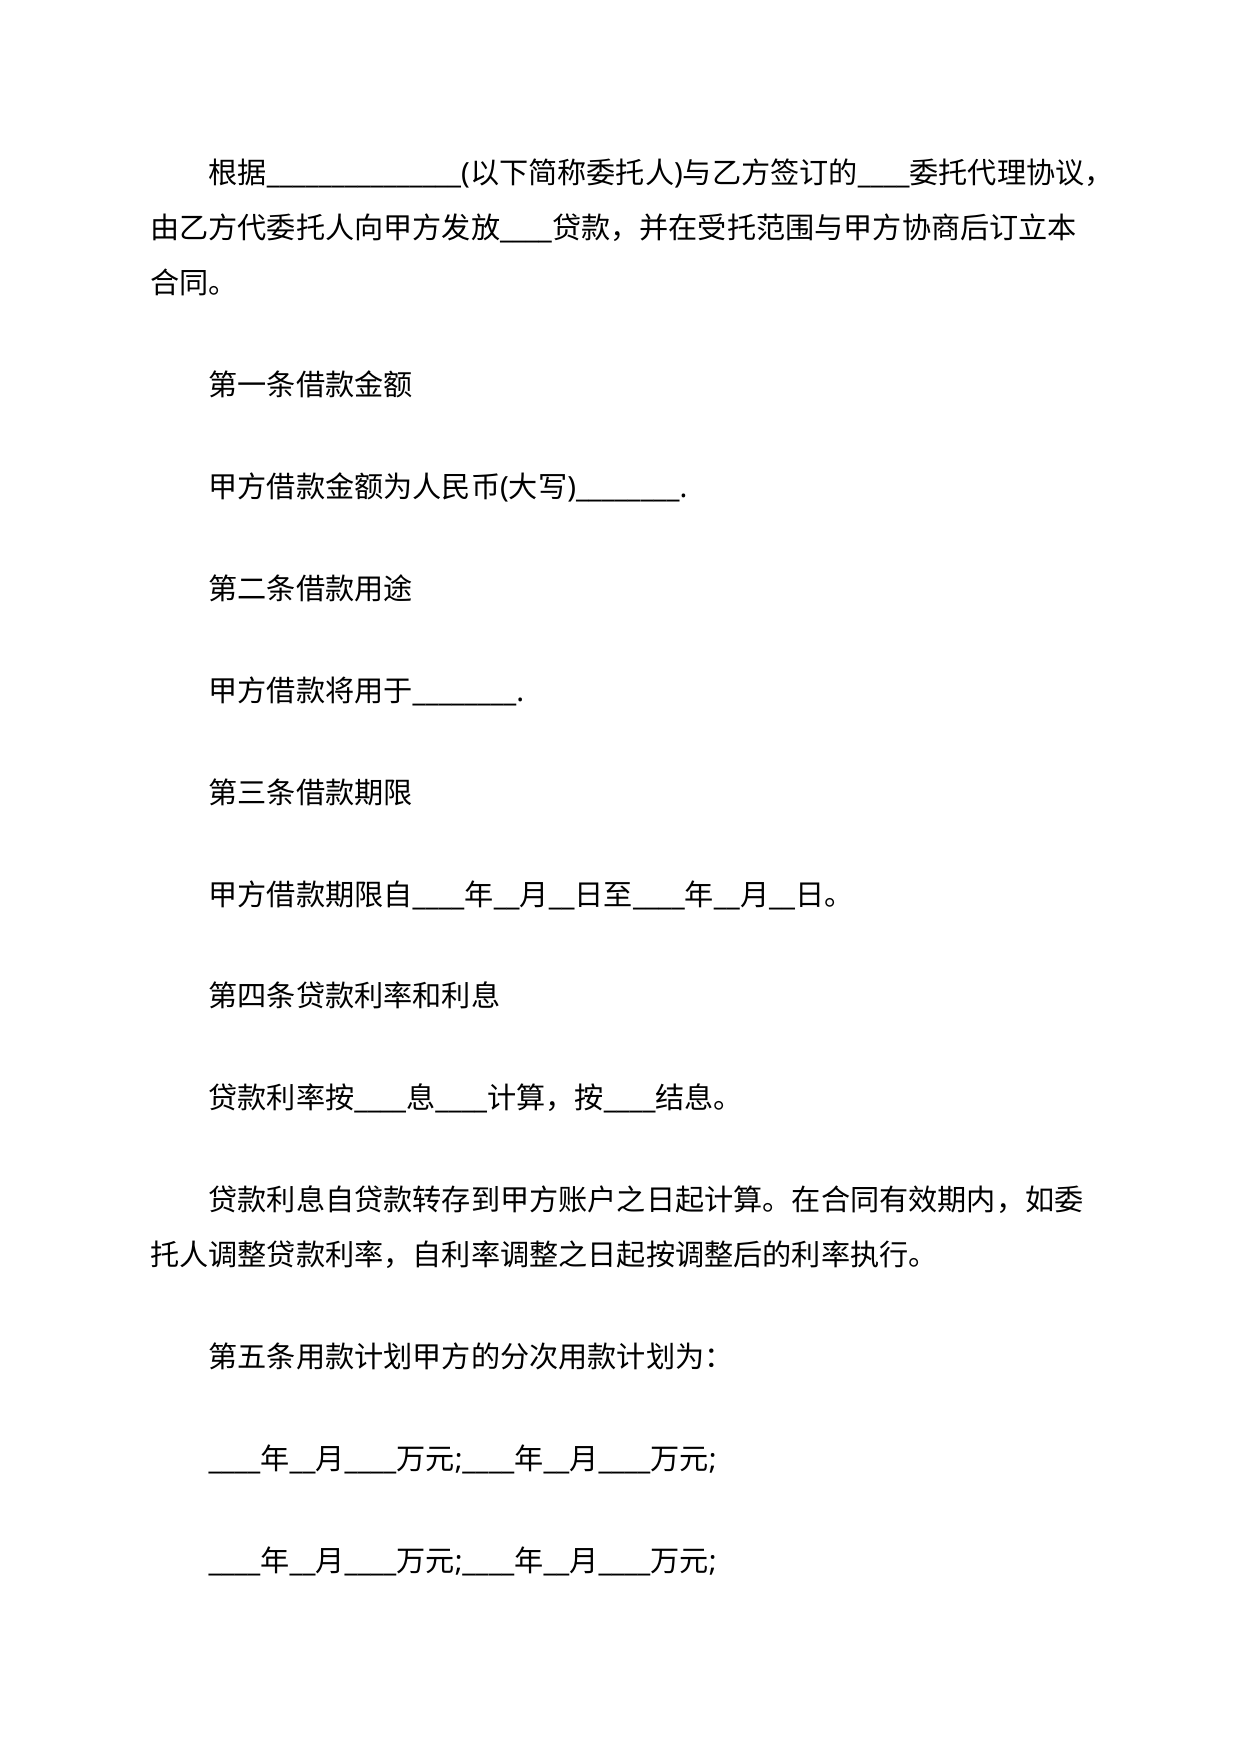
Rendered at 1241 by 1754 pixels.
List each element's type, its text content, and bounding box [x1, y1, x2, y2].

text 贷款利率按____息____计算，按____结息。 [150, 1075, 1090, 1117]
text 第一条借款金额 [150, 362, 1090, 404]
text 贷款利息自贷款转存到甲方账户之日起计算。在合同有效期内，如委托人调整贷款利率，自利率调整之日起按调整后的利率执行。 [150, 1177, 1090, 1274]
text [150, 1537, 1090, 1579]
text 甲方借款将用于________. [150, 667, 1090, 710]
text 甲方借款金额为人民币(大写)________. [150, 463, 1090, 506]
text 第四条贷款利率和利息 [150, 973, 1090, 1015]
text 甲方借款期限自____年__月__日至____年__月__日。 [150, 871, 1090, 913]
text 根据_______________(以下简称委托人)与乙方签订的____委托代理协议，由乙方代委托人向甲方发放____贷款，并在受托范围与甲方协商后订立本合同。 [150, 150, 1090, 302]
text 第五条用款计划甲方的分次用款计划为： [150, 1333, 1090, 1376]
text 第二条借款用途 [150, 566, 1090, 608]
text 第三条借款期限 [150, 769, 1090, 812]
text ____年__月____万元;____年__月____万元; [150, 1435, 1090, 1478]
